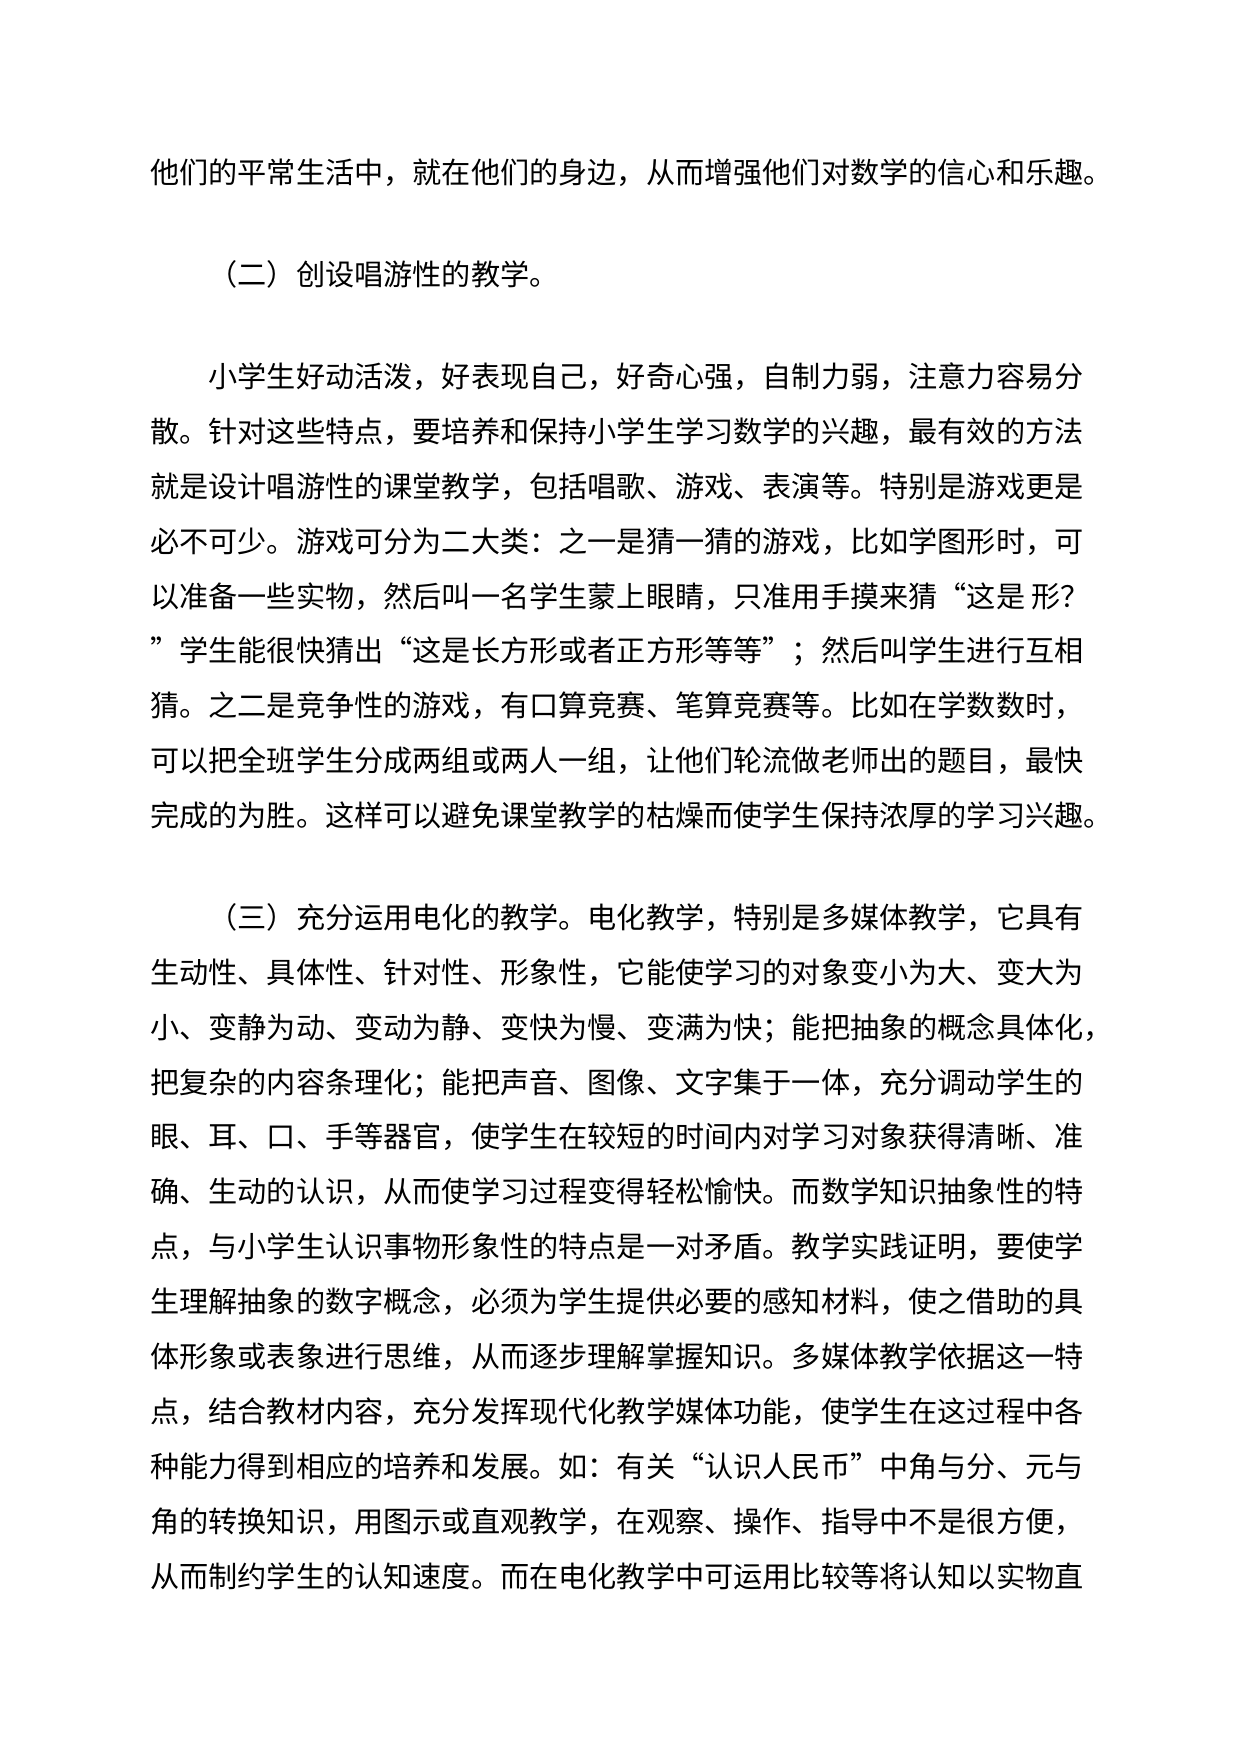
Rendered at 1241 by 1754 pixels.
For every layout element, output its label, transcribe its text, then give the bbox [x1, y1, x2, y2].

text 小学生好动活泼，好表现自己，好奇心强，自制力弱，注意力容易分散。针对这些特点，要培养和保持小学生学习数学的兴趣，最有效的方法就是设计唱游性的课堂教学，包括唱歌、游戏、表演等。特别是游戏更是必不可少。游戏可分为二大类：之一是猜一猜的游戏，比如学图形时，可以准备一些实物，然后叫一名学生蒙上眼睛，只准用手摸来猜“这是 形？ ”学生能很快猜出“这是长方形或者正方形等等”；然后叫学生进行互相猜。之二是竞争性的游戏，有口算竞赛、笔算竞赛等。比如在学数数时，可以把全班学生分成两组或两人一组，让他们轮流做老师出的题目，最快完成的为胜。这样可以避免课堂教学的枯燥而使学生保持浓厚的学习兴趣。 [150, 353, 1090, 835]
text （二）创设唱游性的教学。 [150, 252, 1090, 294]
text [150, 150, 1090, 192]
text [150, 894, 1090, 1596]
